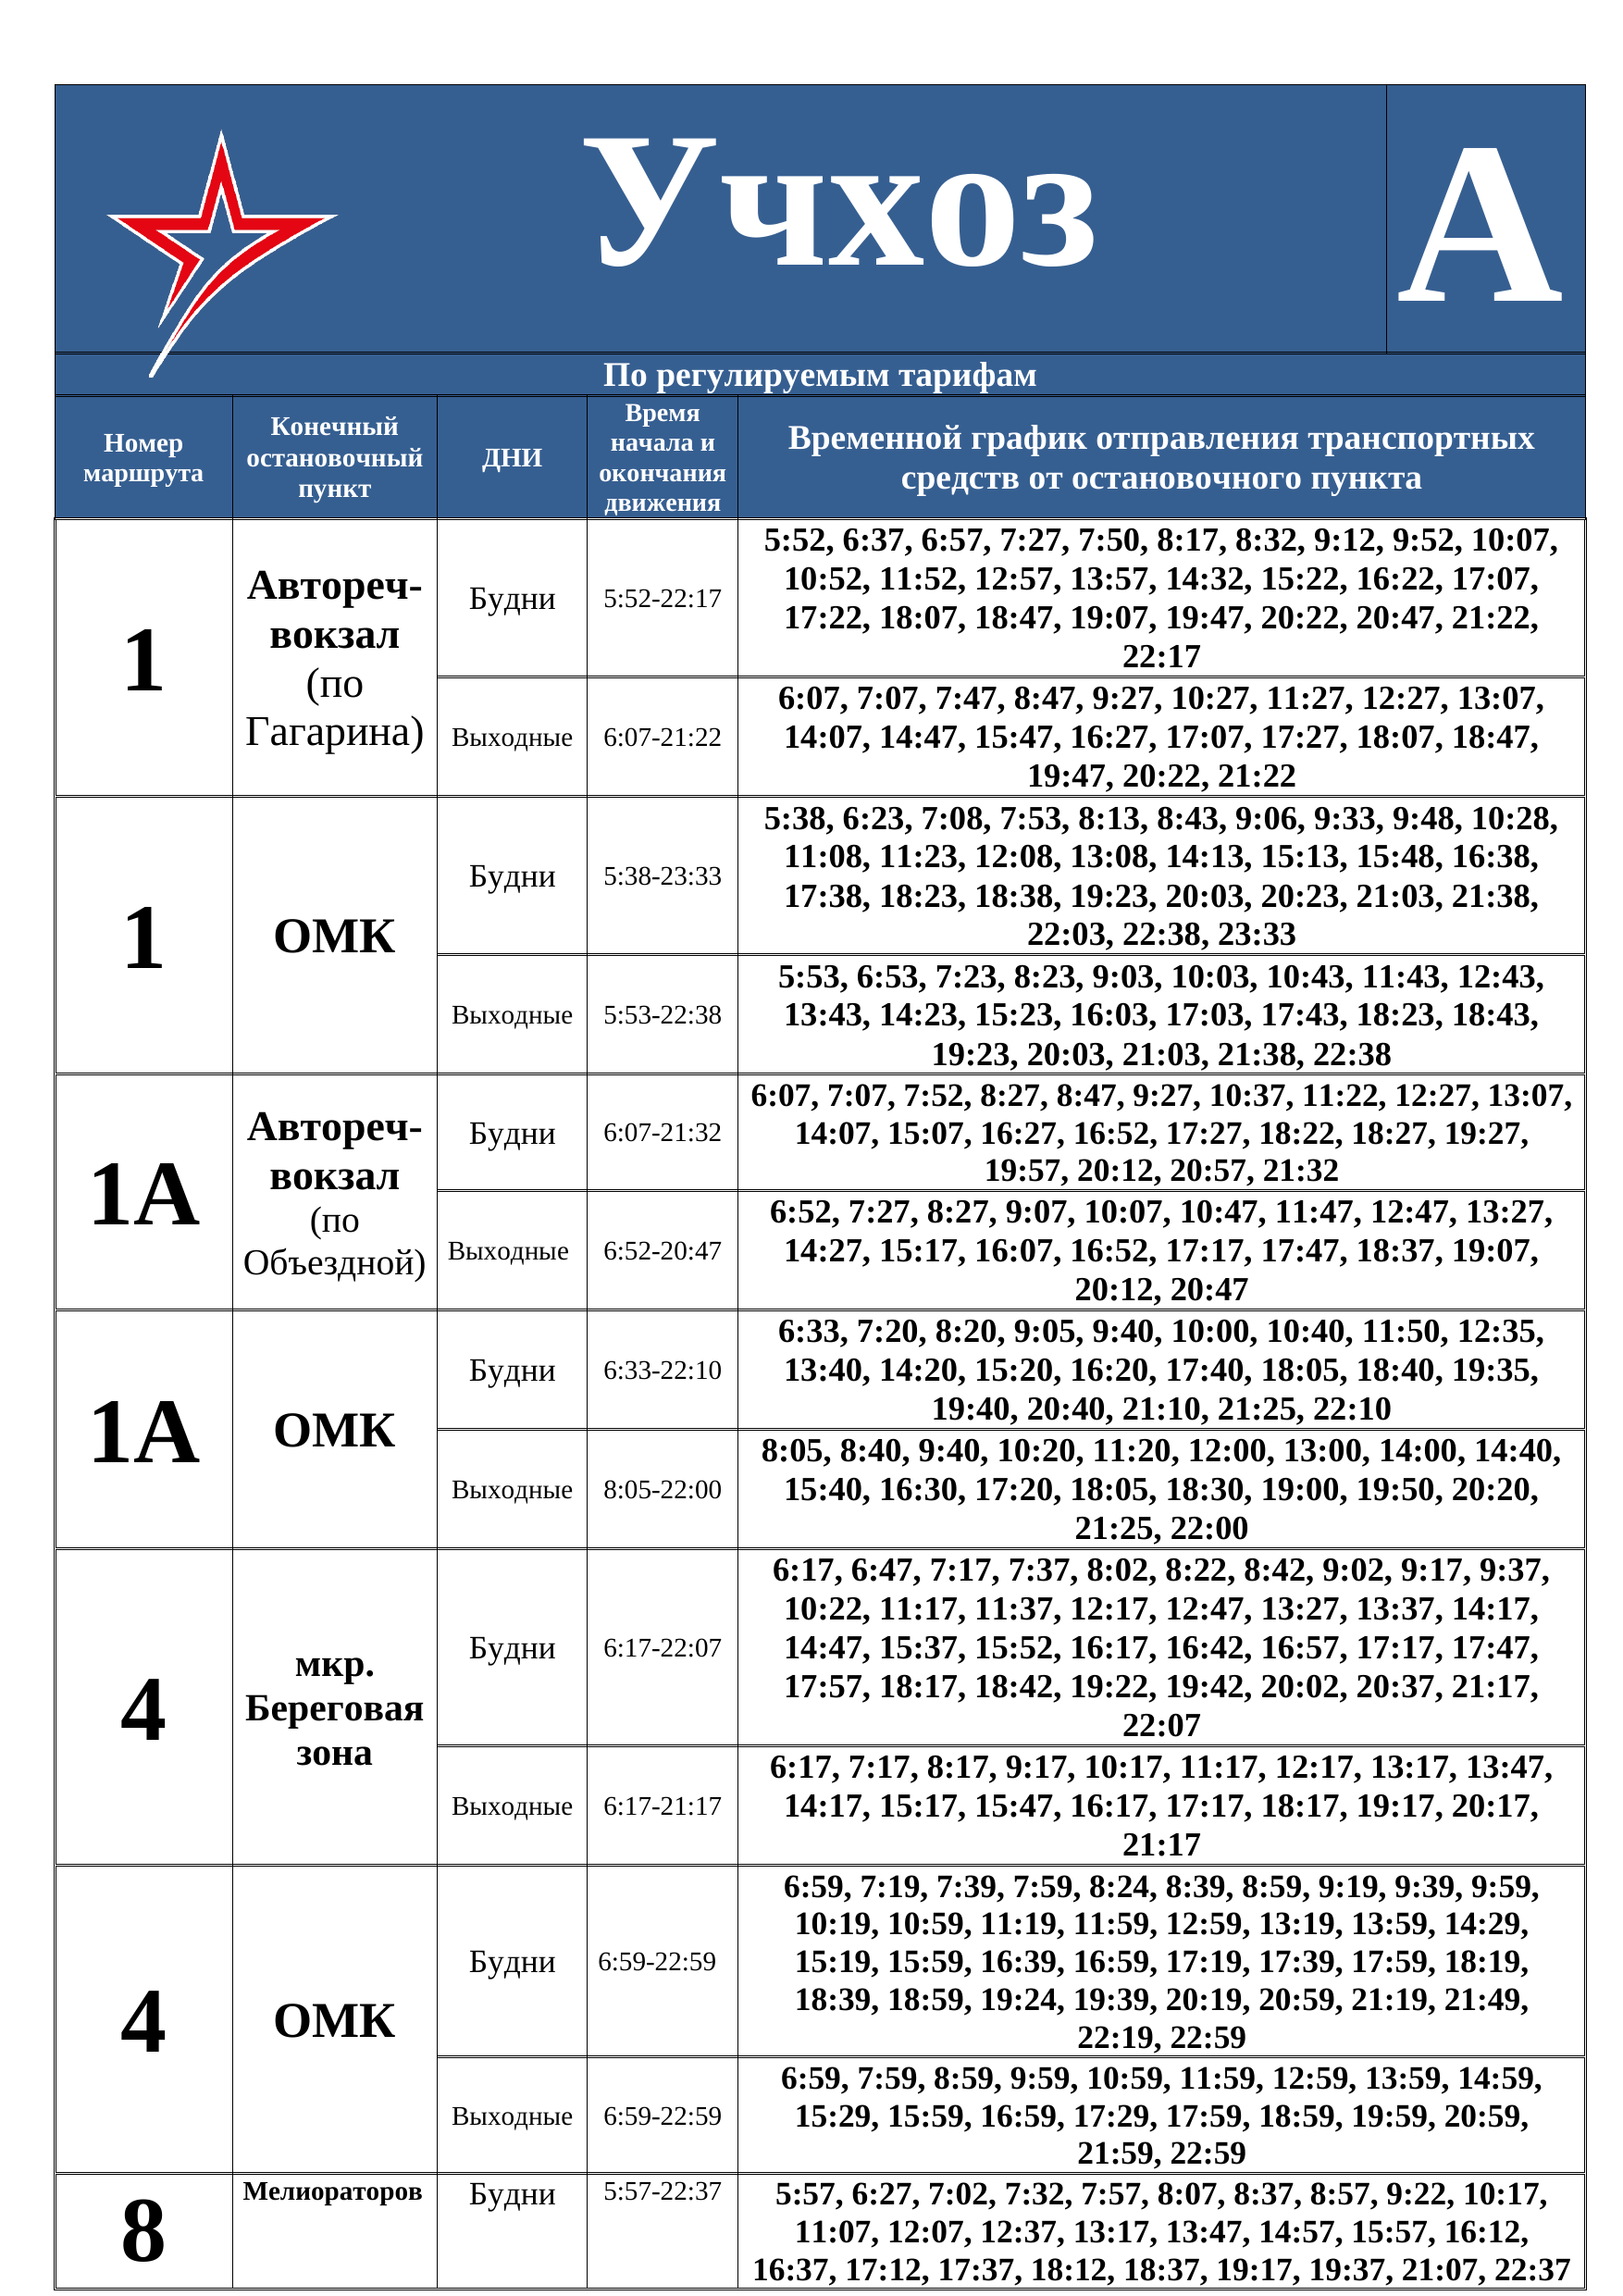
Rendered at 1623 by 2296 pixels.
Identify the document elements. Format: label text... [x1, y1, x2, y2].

table_cell 5:52, 6:37, 6:57, 7:27, 7:50, 8:17, 8:32, 9:12, 9:52, 10:07, 10:52, 11:52, 12:57, 13:57, 14:32, 15:22, 16:22, 17:07, 17:22, 18:07, 18:47, 19:07, 19:47, 20:22, 20:47, 21:22, 22:17 [738, 520, 1584, 676]
table_cell 1 [56, 798, 232, 1073]
table_cell мкр. Береговая зона [233, 1550, 437, 1864]
table_cell Выходные [438, 956, 587, 1073]
table_cell 6:17-21:17 [588, 1747, 737, 1864]
table_cell 5:57-22:37 [588, 2175, 737, 2288]
table_cell 8 [56, 2175, 232, 2288]
table_cell 5:52-22:17 [588, 520, 737, 676]
table_cell 5:38, 6:23, 7:08, 7:53, 8:13, 8:43, 9:06, 9:33, 9:48, 10:28, 11:08, 11:23, 12:08, 13:08, 14:13, 15:13, 15:48, 16:38, 17:38, 18:23, 18:38, 19:23, 20:03, 20:23, 21:03, 21:38, 22:03, 22:38, 23:33 [738, 798, 1584, 953]
table_cell 1 [56, 520, 232, 795]
table_cell Выходные [438, 678, 587, 795]
table_cell 5:53, 6:53, 7:23, 8:23, 9:03, 10:03, 10:43, 11:43, 12:43, 13:43, 14:23, 15:23, 16:03, 17:03, 17:43, 18:23, 18:43, 19:23, 20:03, 21:03, 21:38, 22:38 [738, 956, 1584, 1073]
table_cell Выходные [438, 1431, 587, 1547]
table_cell 5:53-22:38 [588, 956, 737, 1073]
table_cell ДНИ [438, 397, 587, 517]
table_cell 5:38-23:33 [588, 798, 737, 953]
table_header Учхоз [56, 85, 1386, 352]
table_cell 6:52, 7:27, 8:27, 9:07, 10:07, 10:47, 11:47, 12:47, 13:27, 14:27, 15:17, 16:07, 16:52, 17:17, 17:47, 18:37, 19:07, 20:12, 20:47 [738, 1192, 1584, 1308]
table_cell Будни [438, 1311, 587, 1428]
table_cell Время начала и окончания движения [588, 397, 737, 517]
table_cell Выходные [438, 1192, 587, 1308]
table_cell 6:59-22:59 [588, 2058, 737, 2172]
table_cell 8:05, 8:40, 9:40, 10:20, 11:20, 12:00, 13:00, 14:00, 14:40, 15:40, 16:30, 17:20, 18:05, 18:30, 19:00, 19:50, 20:20, 21:25, 22:00 [738, 1431, 1584, 1547]
table_cell Будни [438, 798, 587, 953]
table_cell Автореч-вокзал (по Объездной) [233, 1075, 437, 1308]
table_cell Будни [438, 520, 587, 676]
table_cell По регулируемым тарифам [56, 354, 1585, 394]
table_cell Выходные [438, 1747, 587, 1864]
table_cell Мелиораторов [233, 2175, 437, 2288]
table_cell Автореч-вокзал (по Гагарина) [233, 520, 437, 795]
table_cell 6:17, 7:17, 8:17, 9:17, 10:17, 11:17, 12:17, 13:17, 13:47, 14:17, 15:17, 15:47, 16:17, 17:17, 18:17, 19:17, 20:17, 21:17 [738, 1747, 1584, 1864]
table_cell 6:17, 6:47, 7:17, 7:37, 8:02, 8:22, 8:42, 9:02, 9:17, 9:37, 10:22, 11:17, 11:37, 12:17, 12:47, 13:27, 13:37, 14:17, 14:47, 15:37, 15:52, 16:17, 16:42, 16:57, 17:17, 17:47, 17:57, 18:17, 18:42, 19:22, 19:42, 20:02, 20:37, 21:17, 22:07 [738, 1550, 1584, 1744]
table_cell 4 [56, 1867, 232, 2172]
table_cell 6:17-22:07 [588, 1550, 737, 1744]
table_cell Будни [438, 1867, 587, 2055]
table_cell 8:05-22:00 [588, 1431, 737, 1547]
table_cell Временной график отправления транспортных средств от остановочного пункта [738, 397, 1585, 517]
table_cell 6:59-22:59 [588, 1867, 737, 2055]
table_cell 1А [56, 1075, 232, 1308]
table_cell 6:52-20:47 [588, 1192, 737, 1308]
table_cell 6:33, 7:20, 8:20, 9:05, 9:40, 10:00, 10:40, 11:50, 12:35, 13:40, 14:20, 15:20, 16:20, 17:40, 18:05, 18:40, 19:35, 19:40, 20:40, 21:10, 21:25, 22:10 [738, 1311, 1584, 1428]
table_cell 5:57, 6:27, 7:02, 7:32, 7:57, 8:07, 8:37, 8:57, 9:22, 10:17, 11:07, 12:07, 12:37, 13:17, 13:47, 14:57, 15:57, 16:12, 16:37, 17:12, 17:37, 18:12, 18:37, 19:17, 19:37, 21:07, 22:37 [738, 2175, 1584, 2288]
table_cell 6:07-21:32 [588, 1075, 737, 1188]
table_cell Конечный остановочный пункт [233, 397, 437, 517]
table_cell Будни [438, 1550, 587, 1744]
table_cell Будни [438, 2175, 587, 2288]
table_cell 6:59, 7:59, 8:59, 9:59, 10:59, 11:59, 12:59, 13:59, 14:59, 15:29, 15:59, 16:59, 17:29, 17:59, 18:59, 19:59, 20:59, 21:59, 22:59 [738, 2058, 1584, 2172]
table_header А [1387, 85, 1585, 352]
picture [100, 129, 344, 385]
table_cell 6:59, 7:19, 7:39, 7:59, 8:24, 8:39, 8:59, 9:19, 9:39, 9:59, 10:19, 10:59, 11:19, 11:59, 12:59, 13:19, 13:59, 14:29, 15:19, 15:59, 16:39, 16:59, 17:19, 17:39, 17:59, 18:19, 18:39, 18:59, 19:24, 19:39, 20:19, 20:59, 21:19, 21:49, 22:19, 22:59 [738, 1867, 1584, 2055]
table_cell 6:07-21:22 [588, 678, 737, 795]
table_cell 4 [56, 1550, 232, 1864]
table_cell Номер маршрута [56, 397, 232, 517]
table_cell ОМК [233, 1867, 437, 2172]
table_cell 6:33-22:10 [588, 1311, 737, 1428]
table_cell 6:07, 7:07, 7:52, 8:27, 8:47, 9:27, 10:37, 11:22, 12:27, 13:07, 14:07, 15:07, 16:27, 16:52, 17:27, 18:22, 18:27, 19:27, 19:57, 20:12, 20:57, 21:32 [738, 1075, 1584, 1188]
table_cell Выходные [438, 2058, 587, 2172]
table_cell ОМК [233, 798, 437, 1073]
table_cell Будни [438, 1075, 587, 1188]
table_cell ОМК [233, 1311, 437, 1547]
table_cell 6:07, 7:07, 7:47, 8:47, 9:27, 10:27, 11:27, 12:27, 13:07, 14:07, 14:47, 15:47, 16:27, 17:07, 17:27, 18:07, 18:47, 19:47, 20:22, 21:22 [738, 678, 1584, 795]
table_cell 1А [56, 1311, 232, 1547]
